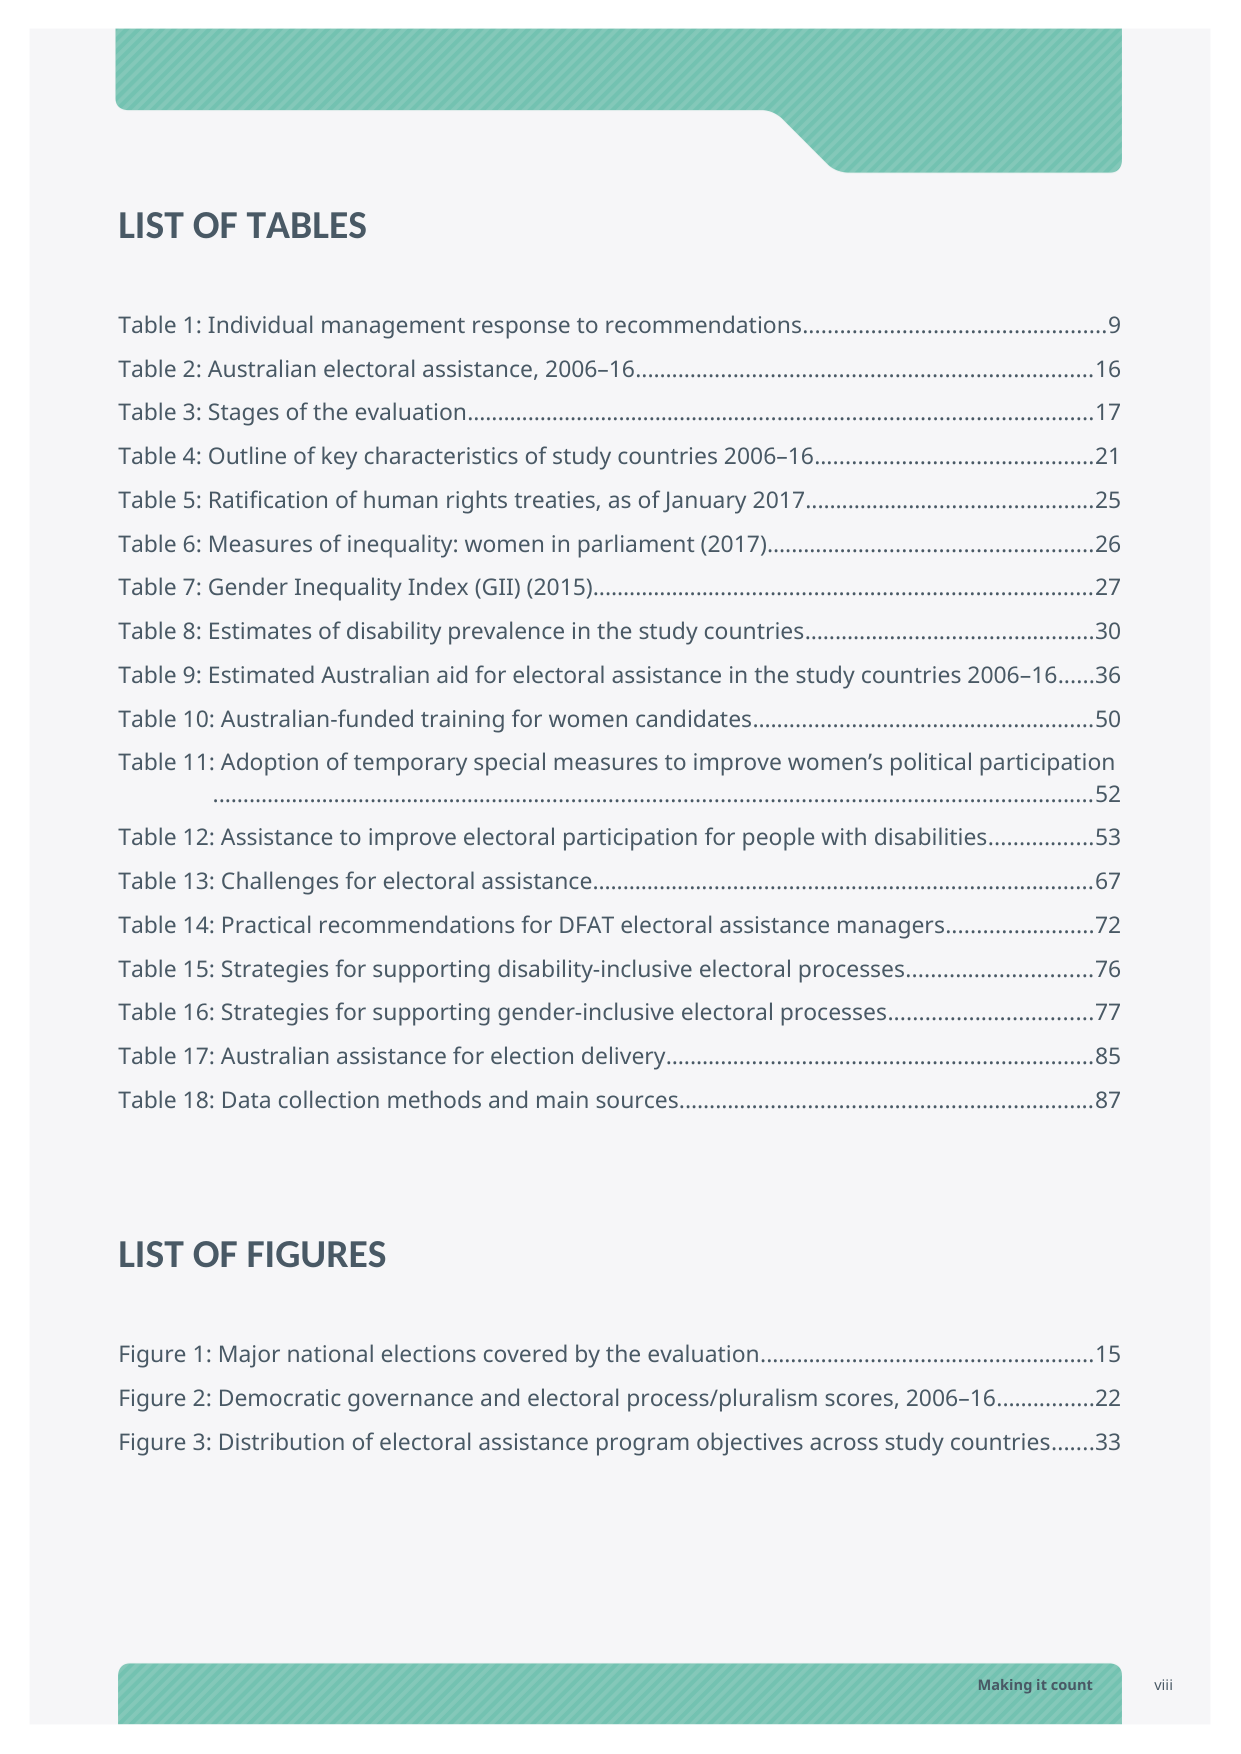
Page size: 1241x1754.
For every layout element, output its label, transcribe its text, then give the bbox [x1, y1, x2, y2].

text Table 5: Ratification of human rights treaties, as of January 2017 25 [118, 484, 1122, 515]
subtitle list of tables [118, 207, 1122, 246]
text Table 7: Gender Inequality Index (GII) (2015) 27 [118, 571, 1122, 603]
text Table 3: Stages of the evaluation 17 [118, 396, 1122, 428]
text Figure 1: Major national elections covered by the evaluation 15 [118, 1338, 1122, 1369]
text Table 10: Australian-funded training for women candidates 50 [118, 703, 1122, 734]
text Table 2: Australian electoral assistance, 2006–16 16 [118, 353, 1122, 384]
text Table 1: Individual management response to recommendations 9 [118, 309, 1122, 340]
picture [0, 0, 1240, 1754]
text Table 12: Assistance to improve electoral participation for people with disabilities 53 [118, 821, 1122, 853]
text Table 15: Strategies for supporting disability-inclusive electoral processes 76 [118, 953, 1122, 984]
text Table 18: Data collection methods and main sources 87 [118, 1084, 1122, 1115]
text Table 13: Challenges for electoral assistance 67 [118, 865, 1122, 896]
text Table 8: Estimates of disability prevalence in the study countries 30 [118, 615, 1122, 646]
text Figure 3: Distribution of electoral assistance program objectives across study countries 33 [118, 1426, 1122, 1457]
text Table 4: Outline of key characteristics of study countries 2006–16 21 [118, 440, 1122, 471]
text Table 17: Australian assistance for election delivery 85 [118, 1040, 1122, 1071]
text Table 16: Strategies for supporting gender-inclusive electoral processes 77 [118, 996, 1122, 1028]
text Table 9: Estimated Australian aid for electoral assistance in the study countries 2006–16 36 [118, 659, 1122, 690]
subtitle list of figures [118, 1236, 1122, 1276]
text Table 11: Adoption of temporary special measures to improve women’s political participation 52 [118, 746, 1122, 809]
text Table 14: Practical recommendations for DFAT electoral assistance managers 72 [118, 909, 1122, 940]
text Table 6: Measures of inequality: women in parliament (2017) 26 [118, 528, 1122, 559]
text Figure 2: Democratic governance and electoral process/pluralism scores, 2006–16 22 [118, 1382, 1122, 1413]
